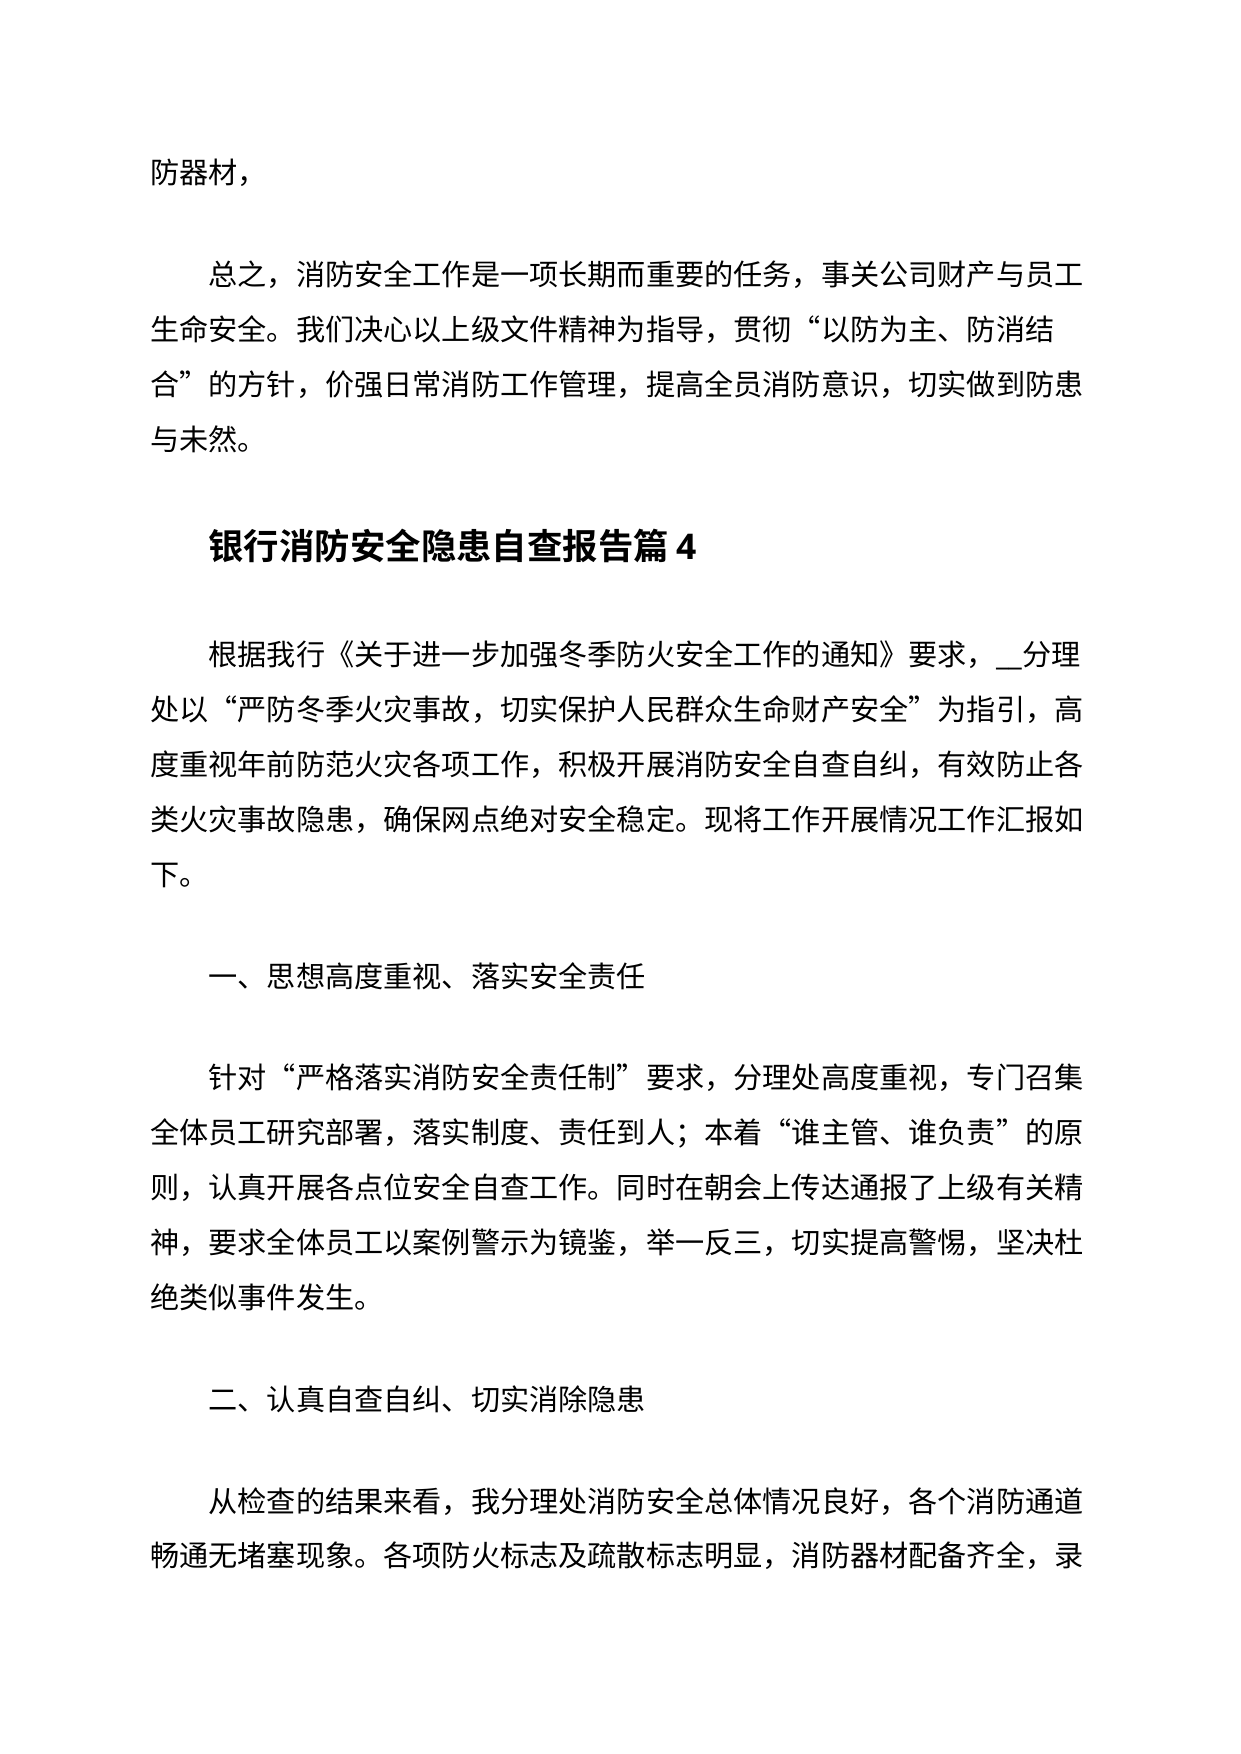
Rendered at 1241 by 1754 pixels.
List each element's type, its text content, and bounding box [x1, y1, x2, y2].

text 二、认真自查自纠、切实消除隐患 [150, 1376, 1090, 1419]
text 针对“严格落实消防安全责任制”要求，分理处高度重视，专门召集全体员工研究部署，落实制度、责任到人；本着“谁主管、谁负责”的原则，认真开展各点位安全自查工作。同时在朝会上传达通报了上级有关精神，要求全体员工以案例警示为镜鉴，举一反三，切实提高警惕，坚决杜绝类似事件发生。 [150, 1055, 1090, 1317]
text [150, 1478, 1090, 1575]
text 银行消防安全隐患自查报告篇4 [150, 518, 1090, 569]
text 总之，消防安全工作是一项长期而重要的任务，事关公司财产与员工生命安全。我们决心以上级文件精神为指导，贯彻“以防为主、防消结合”的方针，价强日常消防工作管理，提高全员消防意识，切实做到防患与未然。 [150, 252, 1090, 459]
text 根据我行《关于进一步加强冬季防火安全工作的通知》要求，__分理处以“严防冬季火灾事故，切实保护人民群众生命财产安全”为指引，高度重视年前防范火灾各项工作，积极开展消防安全自查自纠，有效防止各类火灾事故隐患，确保网点绝对安全稳定。现将工作开展情况工作汇报如下。 [150, 632, 1090, 894]
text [150, 150, 1090, 192]
text 一、思想高度重视、落实安全责任 [150, 953, 1090, 996]
